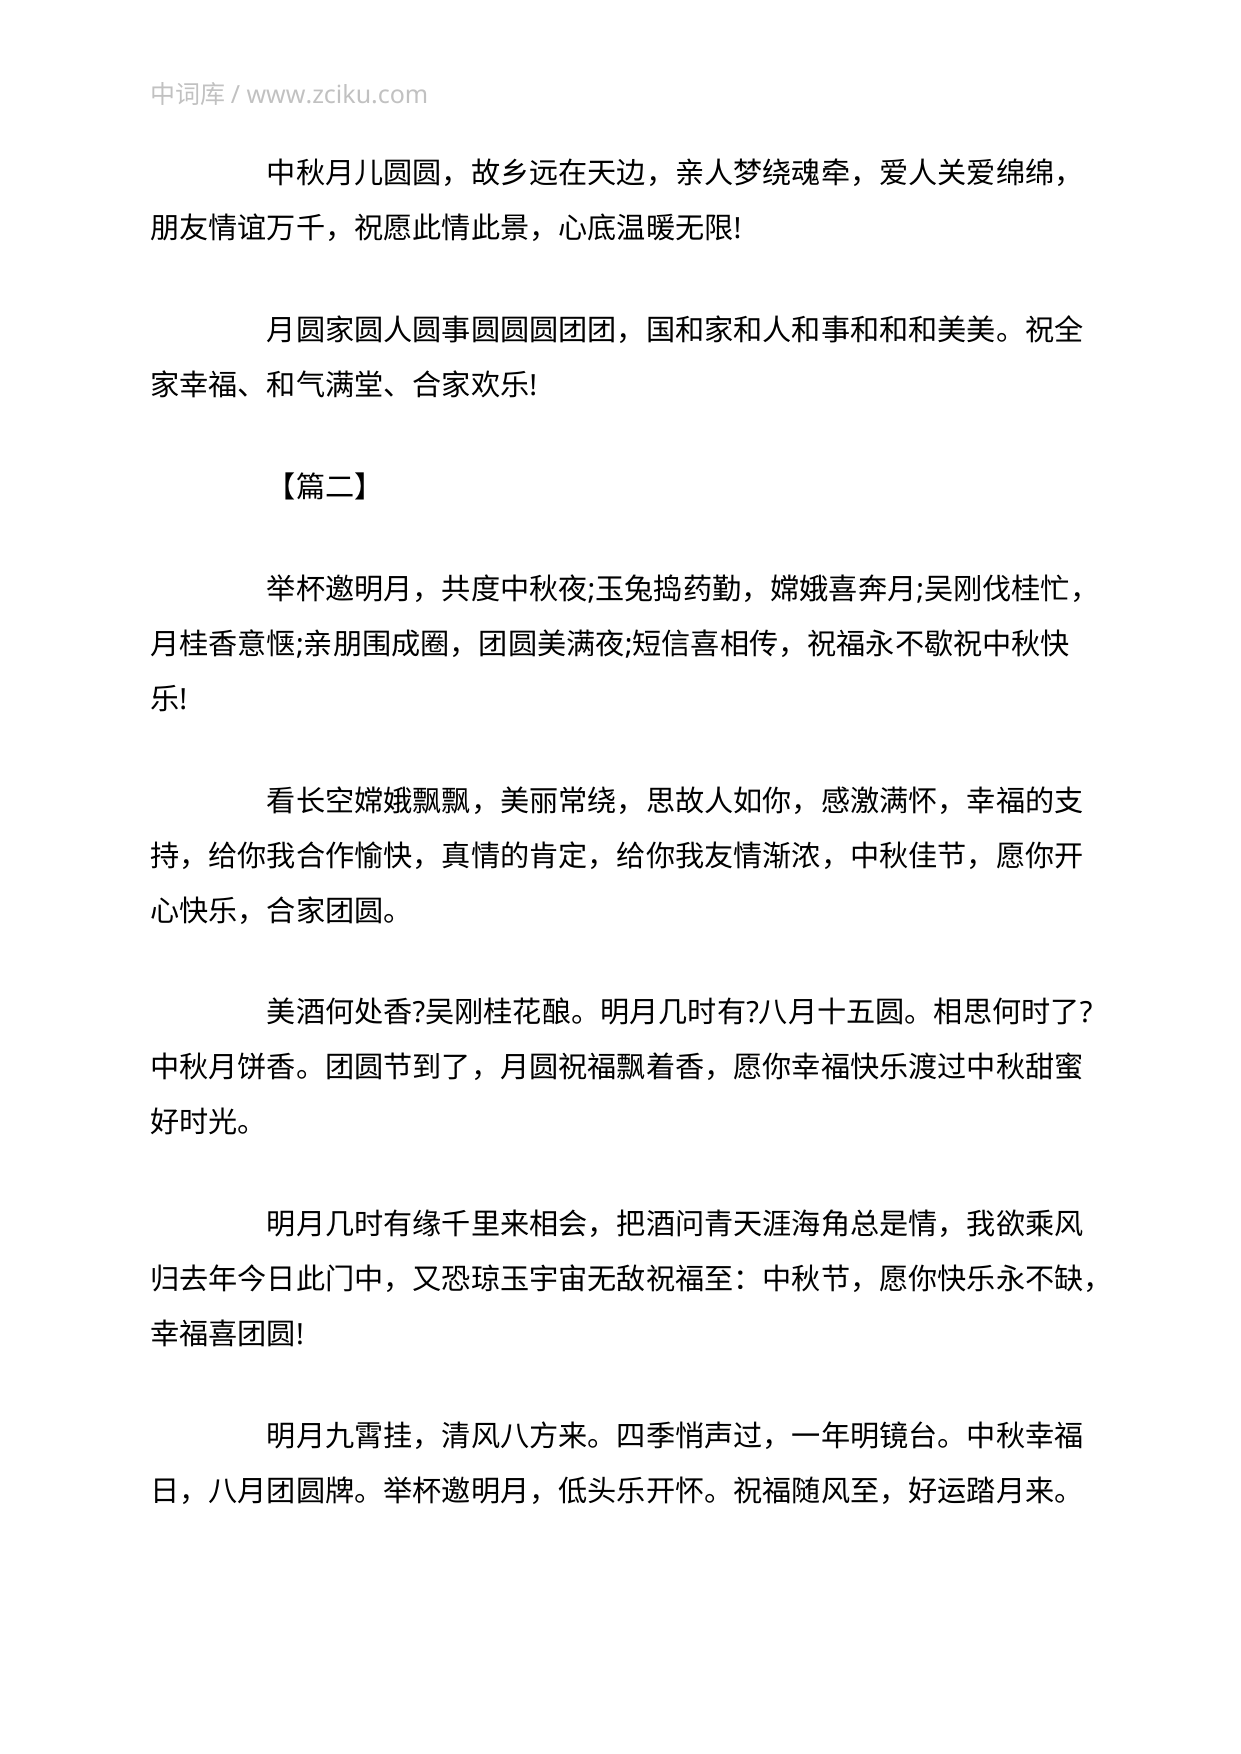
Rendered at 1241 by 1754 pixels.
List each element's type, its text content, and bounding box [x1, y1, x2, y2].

text 明月几时有缘千里来相会，把酒问青天涯海角总是情，我欲乘风归去年今日此门中，又恐琼玉宇宙无敌祝福至：中秋节，愿你快乐永不缺，幸福喜团圆! [150, 1201, 1090, 1353]
text 中秋月儿圆圆，故乡远在天边，亲人梦绕魂牵，爱人关爱绵绵，朋友情谊万千，祝愿此情此景，心底温暖无限! [150, 150, 1090, 247]
text 美酒何处香?吴刚桂花酿。明月几时有?八月十五圆。相思何时了?中秋月饼香。团圆节到了，月圆祝福飘着香，愿你幸福快乐渡过中秋甜蜜好时光。 [150, 989, 1090, 1141]
text 【篇二】 [150, 464, 1090, 506]
text 看长空嫦娥飘飘，美丽常绕，思故人如你，感激满怀，幸福的支持，给你我合作愉快，真情的肯定，给你我友情渐浓，中秋佳节，愿你开心快乐，合家团圆。 [150, 777, 1090, 929]
text 明月九霄挂，清风八方来。四季悄声过，一年明镜台。中秋幸福日，八月团圆牌。举杯邀明月，低头乐开怀。祝福随风至，好运踏月来。 [150, 1412, 1090, 1510]
text 月圆家圆人圆事圆圆圆团团，国和家和人和事和和和美美。祝全家幸福、和气满堂、合家欢乐! [150, 307, 1090, 404]
text 举杯邀明月，共度中秋夜;玉兔捣药勤，嫦娥喜奔月;吴刚伐桂忙，月桂香意惬;亲朋围成圈，团圆美满夜;短信喜相传，祝福永不歇祝中秋快乐! [150, 566, 1090, 718]
